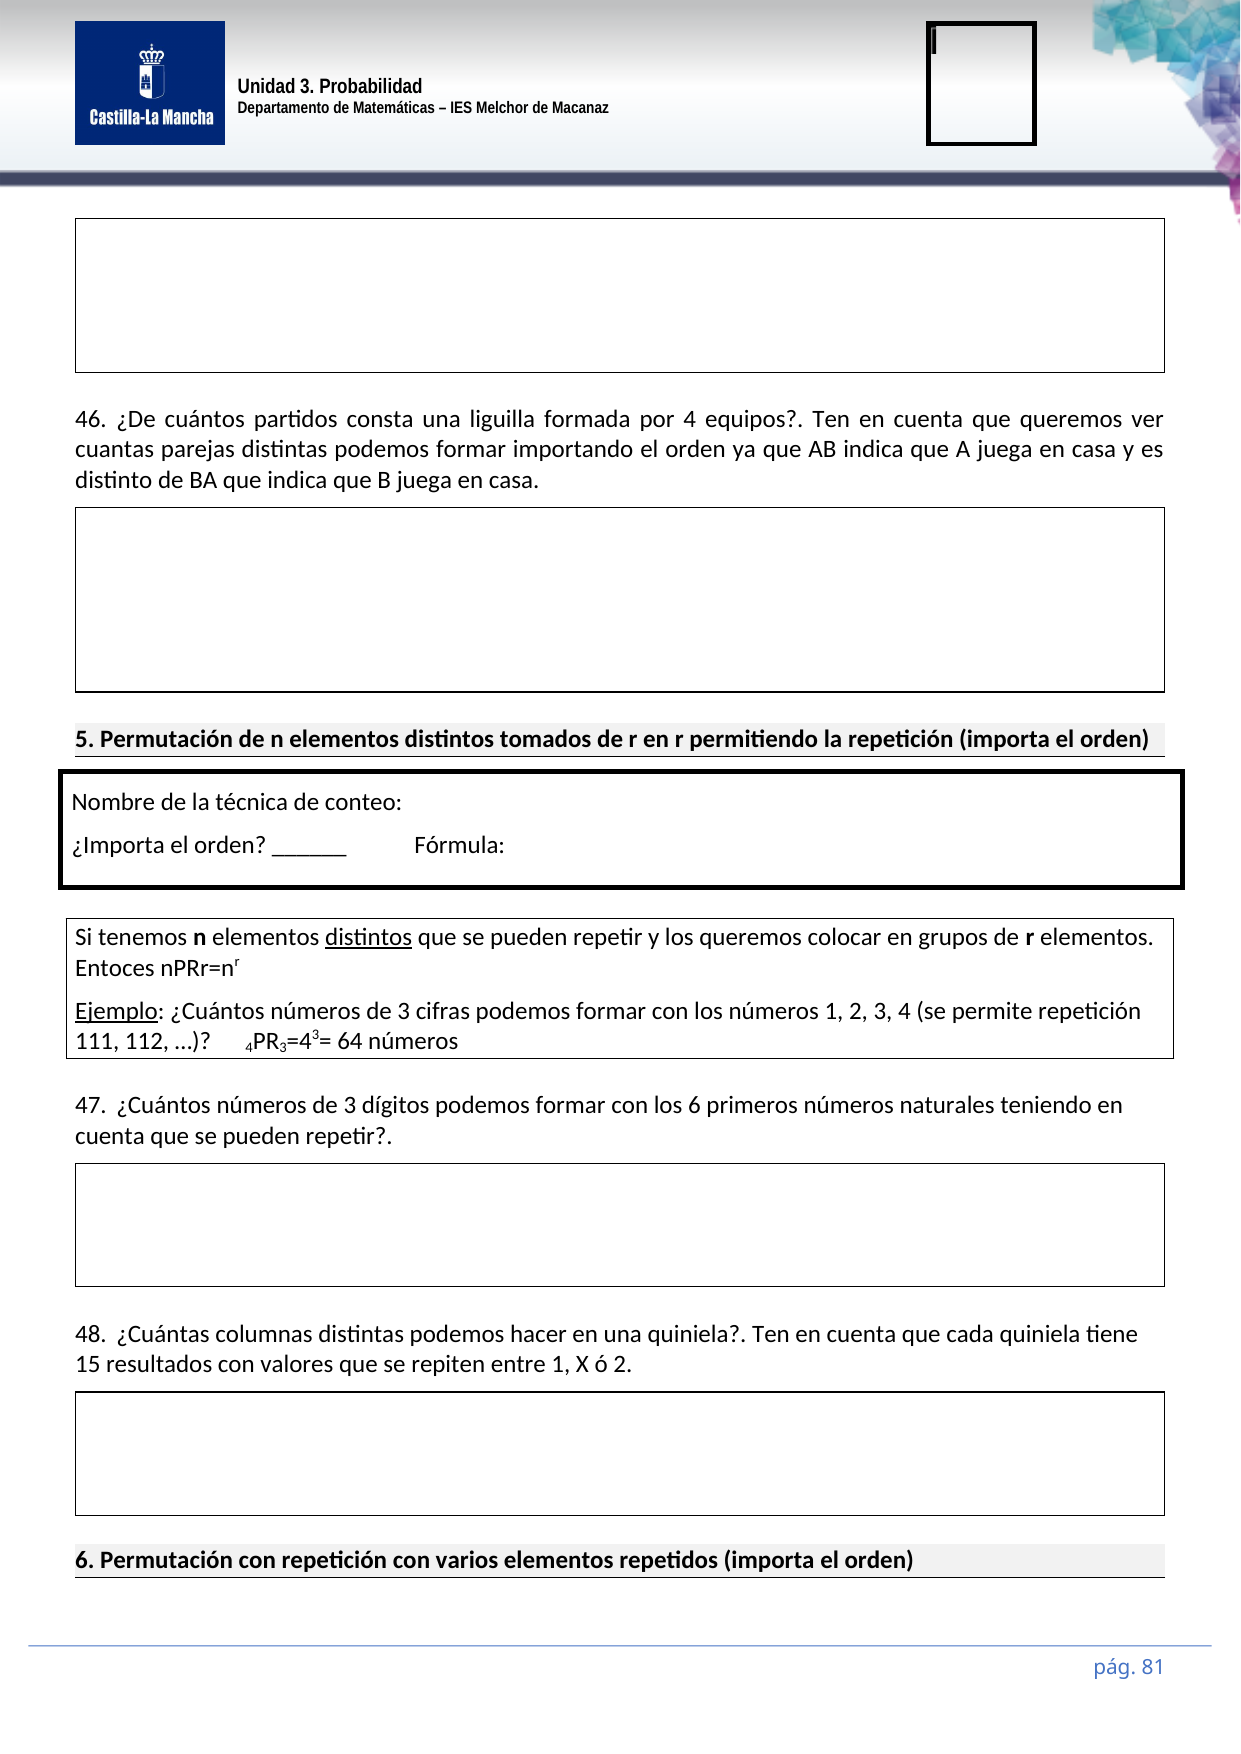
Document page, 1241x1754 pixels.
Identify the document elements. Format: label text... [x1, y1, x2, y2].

text 5. Permutación de n elementos distintos tomados de r en r permitiendo la repetición (importa el orden) [75, 723, 1165, 756]
list ¿Cuántos números de 3 dígitos podemos formar con los 6 primeros números naturales teniendo en cuenta que se pueden repetir?. [75, 1089, 1165, 1151]
table_header [76, 508, 1164, 691]
table_header [76, 219, 1164, 372]
text 6. Permutación con repetición con varios elementos repetidos (importa el orden) [75, 1544, 1165, 1577]
list ¿De cuántos partidos consta una liguilla formada por 4 equipos?. Ten en cuenta que queremos ver cuantas parejas distintas podemos formar importando el orden ya que AB indica que A juega en casa y es distinto de BA que indica que B juega en casa. [75, 403, 1165, 495]
table_header [76, 1393, 1164, 1514]
list ¿Cuántas columnas distintas podemos hacer en una quiniela?. Ten en cuenta que cada quiniela tiene 15 resultados con valores que se repiten entre 1, X ó 2. [75, 1318, 1165, 1379]
picture [0, 0, 1241, 269]
table_header [76, 1164, 1164, 1286]
table_header Nombre de la técnica de conteo: ¿Importa el orden? ______ Fórmula: [63, 774, 1180, 885]
text Si tenemos n elementos distintos que se pueden repetir y los queremos colocar en grupos de r elementos. Entoces nPRr=nr [67, 919, 1173, 982]
text Ejemplo: ¿Cuántos números de 3 cifras podemos formar con los números 1, 2, 3, 4 (se permite repetición 111, 112, …)? 4PR3=43= 64 números [67, 992, 1173, 1058]
